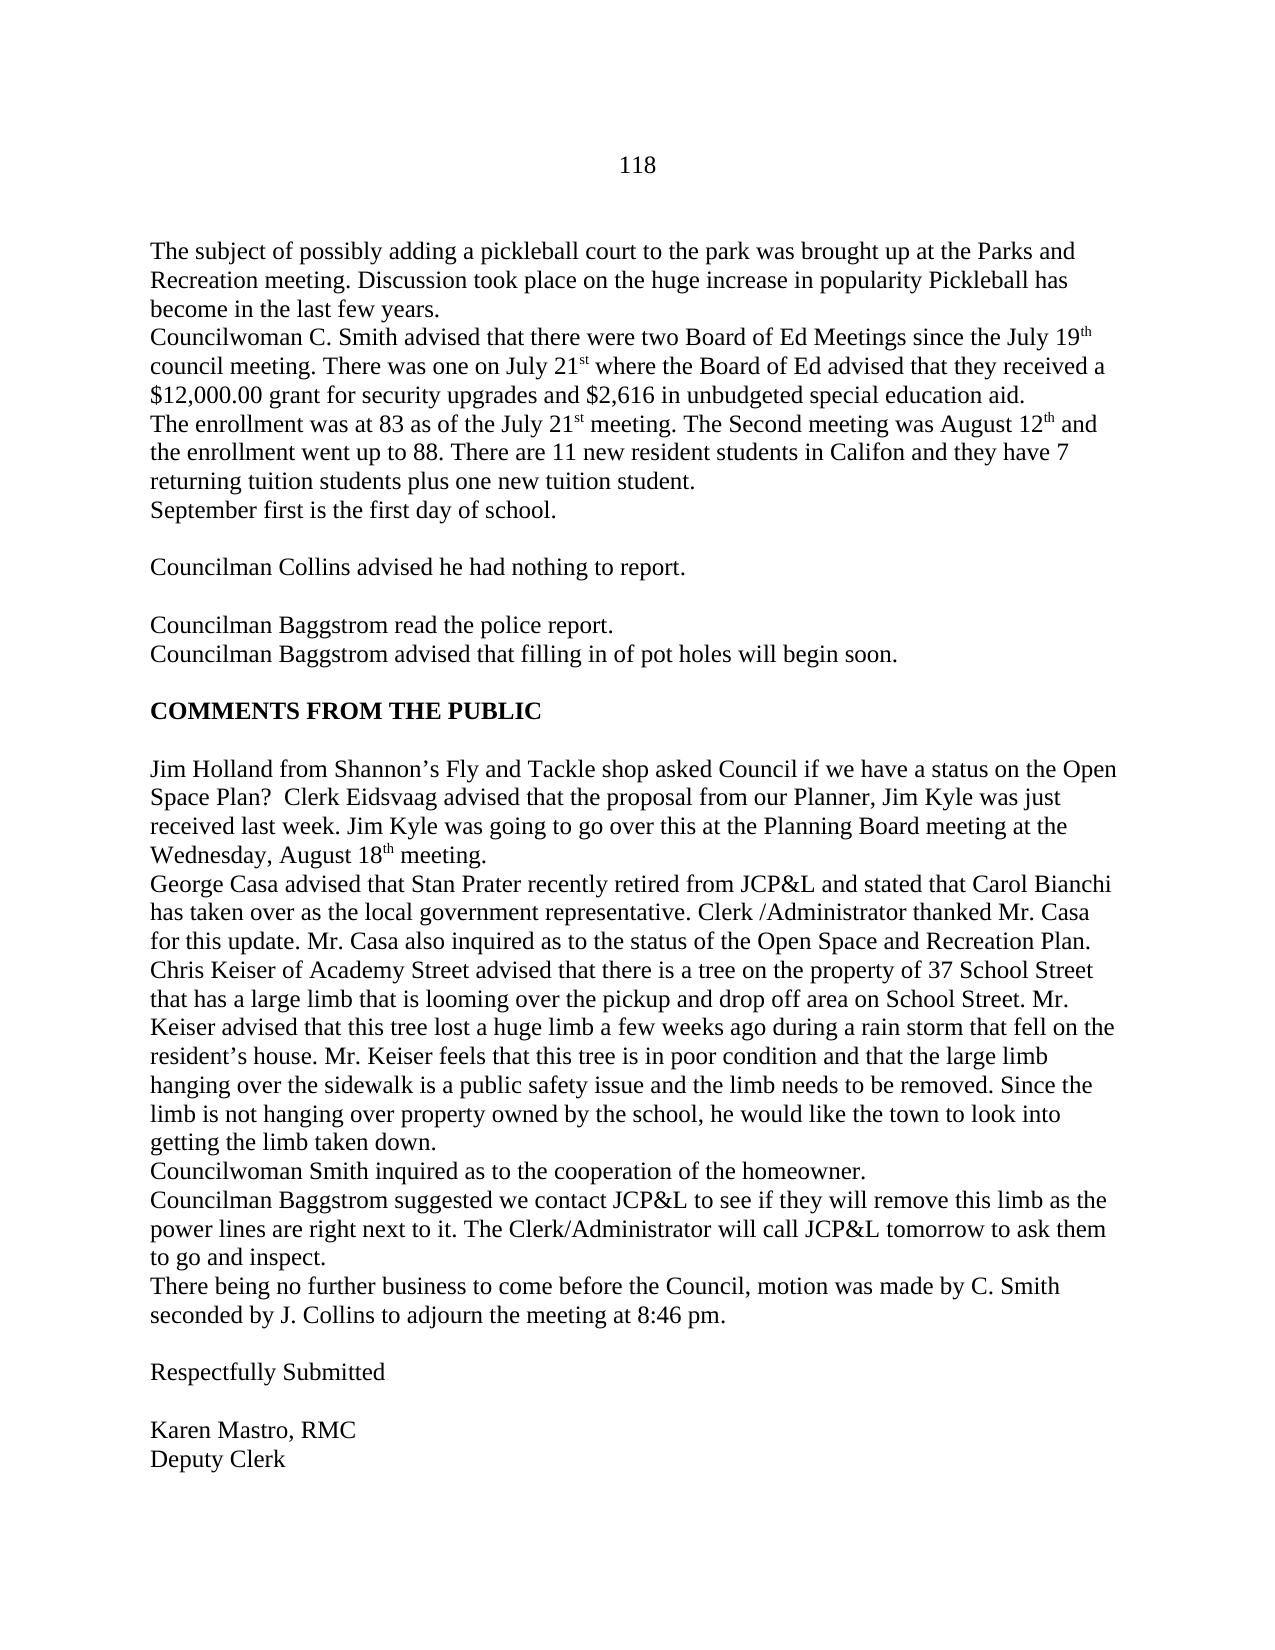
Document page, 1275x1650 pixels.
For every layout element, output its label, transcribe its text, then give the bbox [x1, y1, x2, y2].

text Councilman Collins advised he had nothing to report. [150, 552, 1125, 581]
text Councilman Baggstrom advised that filling in of pot holes will begin soon. [150, 639, 1125, 667]
text Councilwoman C. Smith advised that there were two Board of Ed Meetings since the July 19th council meeting. There was one on July 21st where the Board of Ed advised that they received a $12,000.00 grant for security upgrades and $2,616 in unbudgeted special education aid. [150, 322, 1125, 409]
text Respectfully Submitted [150, 1357, 1125, 1386]
text Councilwoman Smith inquired as to the cooperation of the homeowner. [150, 1156, 1125, 1185]
text George Casa advised that Stan Prater recently retired from JCP&L and stated that Carol Bianchi has taken over as the local government representative. Clerk /Administrator thanked Mr. Casa for this update. Mr. Casa also inquired as to the status of the Open Space and Recreation Plan. [150, 869, 1125, 955]
text Jim Holland from Shannon’s Fly and Tackle shop asked Council if we have a status on the Open Space Plan? Clerk Eidsvaag advised that the proposal from our Planner, Jim Kyle was just received last week. Jim Kyle was going to go over this at the Planning Board meeting at the Wednesday, August 18th meeting. [150, 754, 1125, 869]
text Deputy Clerk [150, 1444, 1125, 1472]
text September first is the first day of school. [150, 495, 1125, 524]
text Chris Keiser of Academy Street advised that there is a tree on the property of 37 School Street that has a large limb that is looming over the pickup and drop off area on School Street. Mr. Keiser advised that this tree lost a huge limb a few weeks ago during a rain storm that fell on the resident’s house. Mr. Keiser feels that this tree is in poor condition and that the large limb hanging over the sidewalk is a public safety issue and the limb needs to be removed. Since the limb is not hanging over property owned by the school, he would like the town to look into getting the limb taken down. [150, 955, 1125, 1156]
text Councilman Baggstrom suggested we contact JCP&L to see if they will remove this limb as the power lines are right next to it. The Clerk/Administrator will call JCP&L tomorrow to ask them to go and inspect. [150, 1185, 1125, 1271]
text The enrollment was at 83 as of the July 21st meeting. The Second meeting was August 12th and the enrollment went up to 88. There are 11 new resident students in Califon and they have 7 returning tuition students plus one new tuition student. [150, 409, 1125, 495]
text Councilman Baggstrom read the police report. [150, 610, 1125, 639]
text Karen Mastro, RMC [150, 1415, 1125, 1444]
text There being no further business to come before the Council, motion was made by C. Smith seconded by J. Collins to adjourn the meeting at 8:46 pm. [150, 1271, 1125, 1329]
text COMMENTS FROM THE PUBLIC [150, 696, 1125, 725]
text The subject of possibly adding a pickleball court to the park was brought up at the Parks and Recreation meeting. Discussion took place on the huge increase in popularity Pickleball has become in the last few years. [150, 236, 1125, 322]
text 118 [150, 150, 1125, 179]
